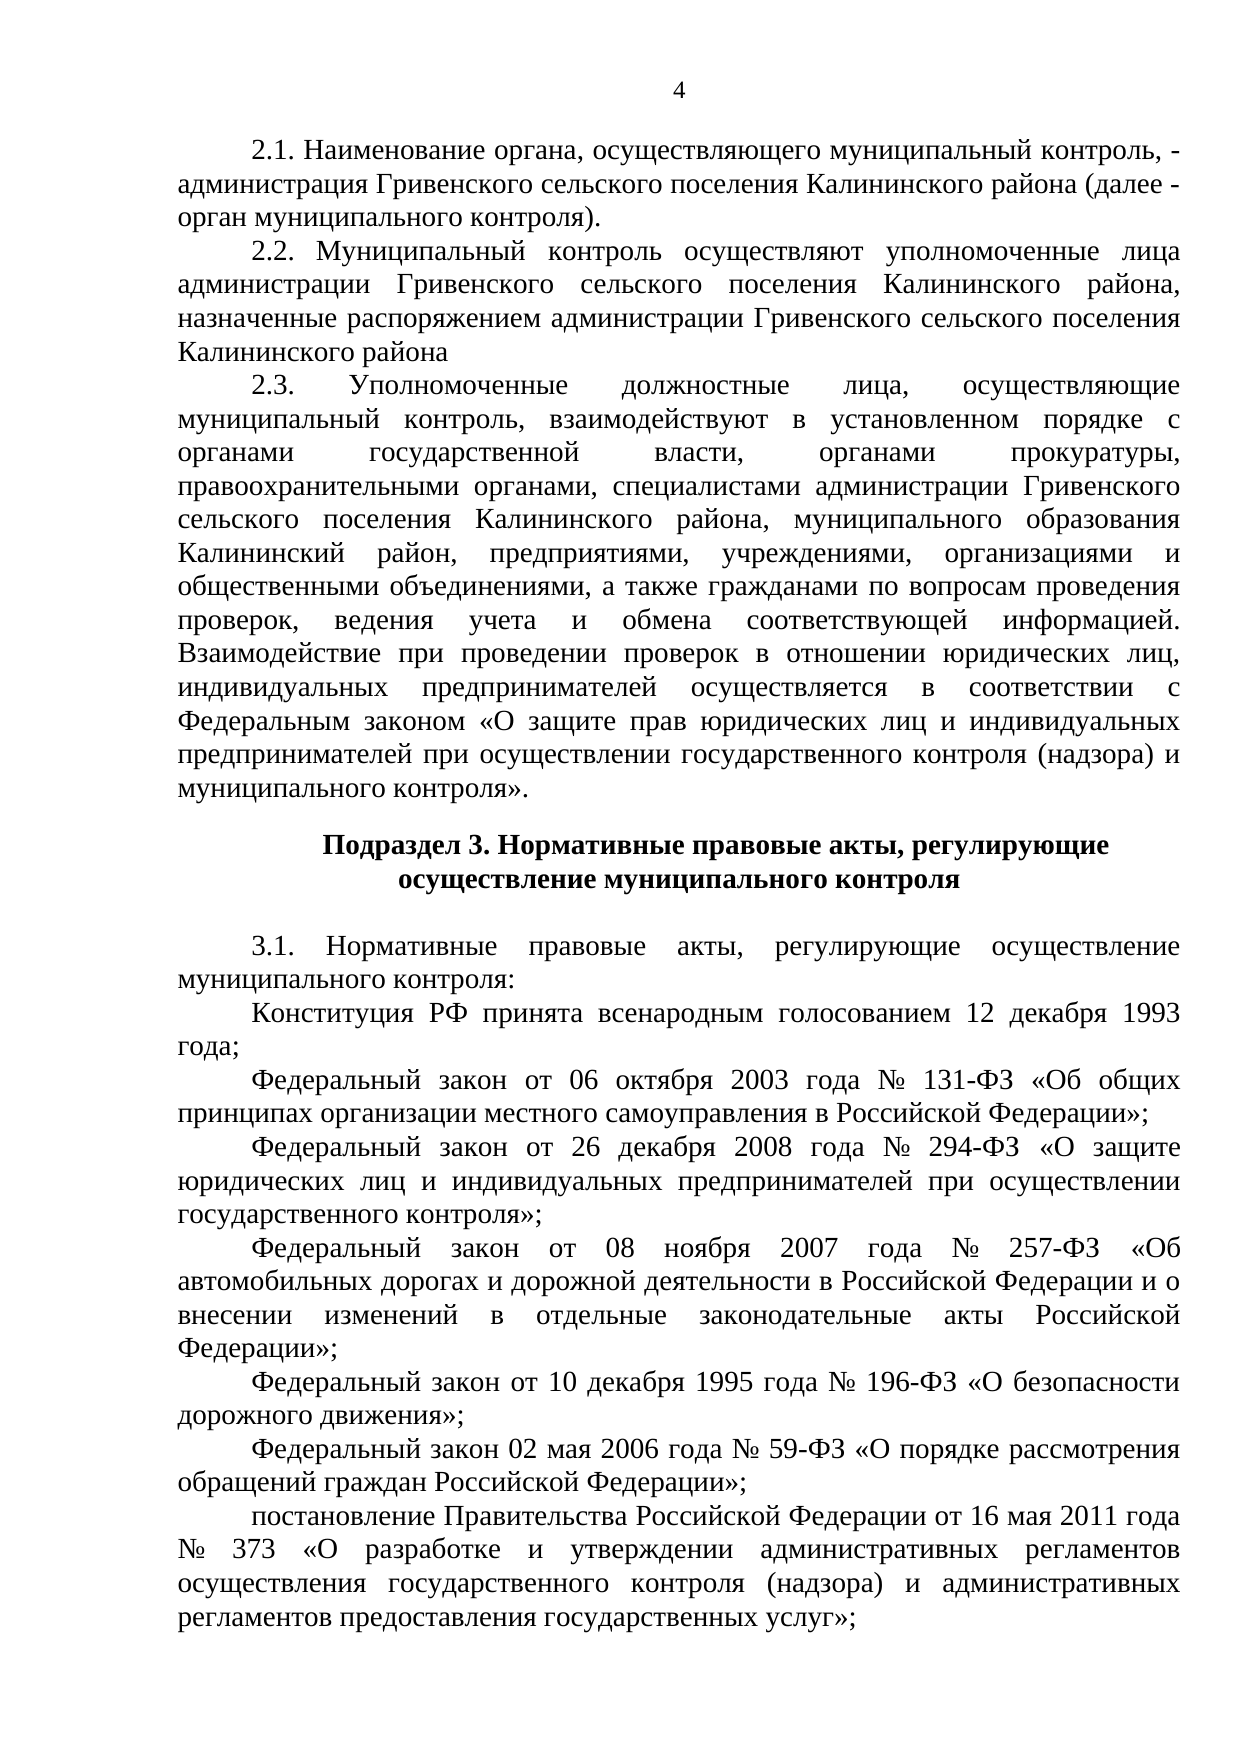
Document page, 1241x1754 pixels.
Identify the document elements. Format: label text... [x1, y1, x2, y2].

text 3.1. Нормативные правовые акты, регулирующие осуществление муниципального контроля: [177, 928, 1181, 995]
text 2.3. Уполномоченные должностные лица, осуществляющие муниципальный контроль, взаимодействуют в установленном порядке с органами государственной власти, органами прокуратуры, правоохранительными органами, специалистами администрации Гривенского сельского поселения Калининского района, муниципального образования Калининский район, предприятиями, учреждениями, организациями и общественными объединениями, а также гражданами по вопросам проведения проверок, ведения учета и обмена соответствующей информацией. Взаимодействие при проведении проверок в отношении юридических лиц, индивидуальных предпринимателей осуществляется в соответствии с Федеральным законом «О защите прав юридических лиц и индивидуальных предпринимателей при осуществлении государственного контроля (надзора) и муниципального контроля». [177, 367, 1181, 803]
text Федеральный закон от 08 ноября 2007 года № 257-ФЗ «Об автомобильных дорогах и дорожной деятельности в Российской Федерации и о внесении изменений в отдельные законодательные акты Российской Федерации»; [177, 1230, 1181, 1364]
text Конституция РФ принята всенародным голосованием 12 декабря 1993 года; [177, 995, 1181, 1062]
text Федеральный закон от 10 декабря 1995 года № 196-ФЗ «О безопасности дорожного движения»; [177, 1364, 1181, 1431]
text Федеральный закон от 26 декабря 2008 года № 294-ФЗ «О защите юридических лиц и индивидуальных предпринимателей при осуществлении государственного контроля»; [177, 1129, 1181, 1230]
text Подраздел 3. Нормативные правовые акты, регулирующие осуществление муниципального контроля [177, 827, 1181, 894]
text 2.1. Наименование органа, осуществляющего муниципальный контроль, - администрация Гривенского сельского поселения Калининского района (далее - орган муниципального контроля). [177, 132, 1181, 233]
text 2.2. Муниципальный контроль осуществляют уполномоченные лица администрации Гривенского сельского поселения Калининского района, назначенные распоряжением администрации Гривенского сельского поселения Калининского района [177, 233, 1181, 367]
text Федеральный закон от 06 октября 2003 года № 131-ФЗ «Об общих принципах организации местного самоуправления в Российской Федерации»; [177, 1062, 1181, 1129]
text постановление Правительства Российской Федерации от 16 мая 2011 года № 373 «О разработке и утверждении административных регламентов осуществления государственного контроля (надзора) и административных регламентов предоставления государственных услуг»; [177, 1498, 1181, 1632]
text Федеральный закон 02 мая 2006 года № 59-ФЗ «О порядке рассмотрения обращений граждан Российской Федерации»; [177, 1431, 1181, 1498]
